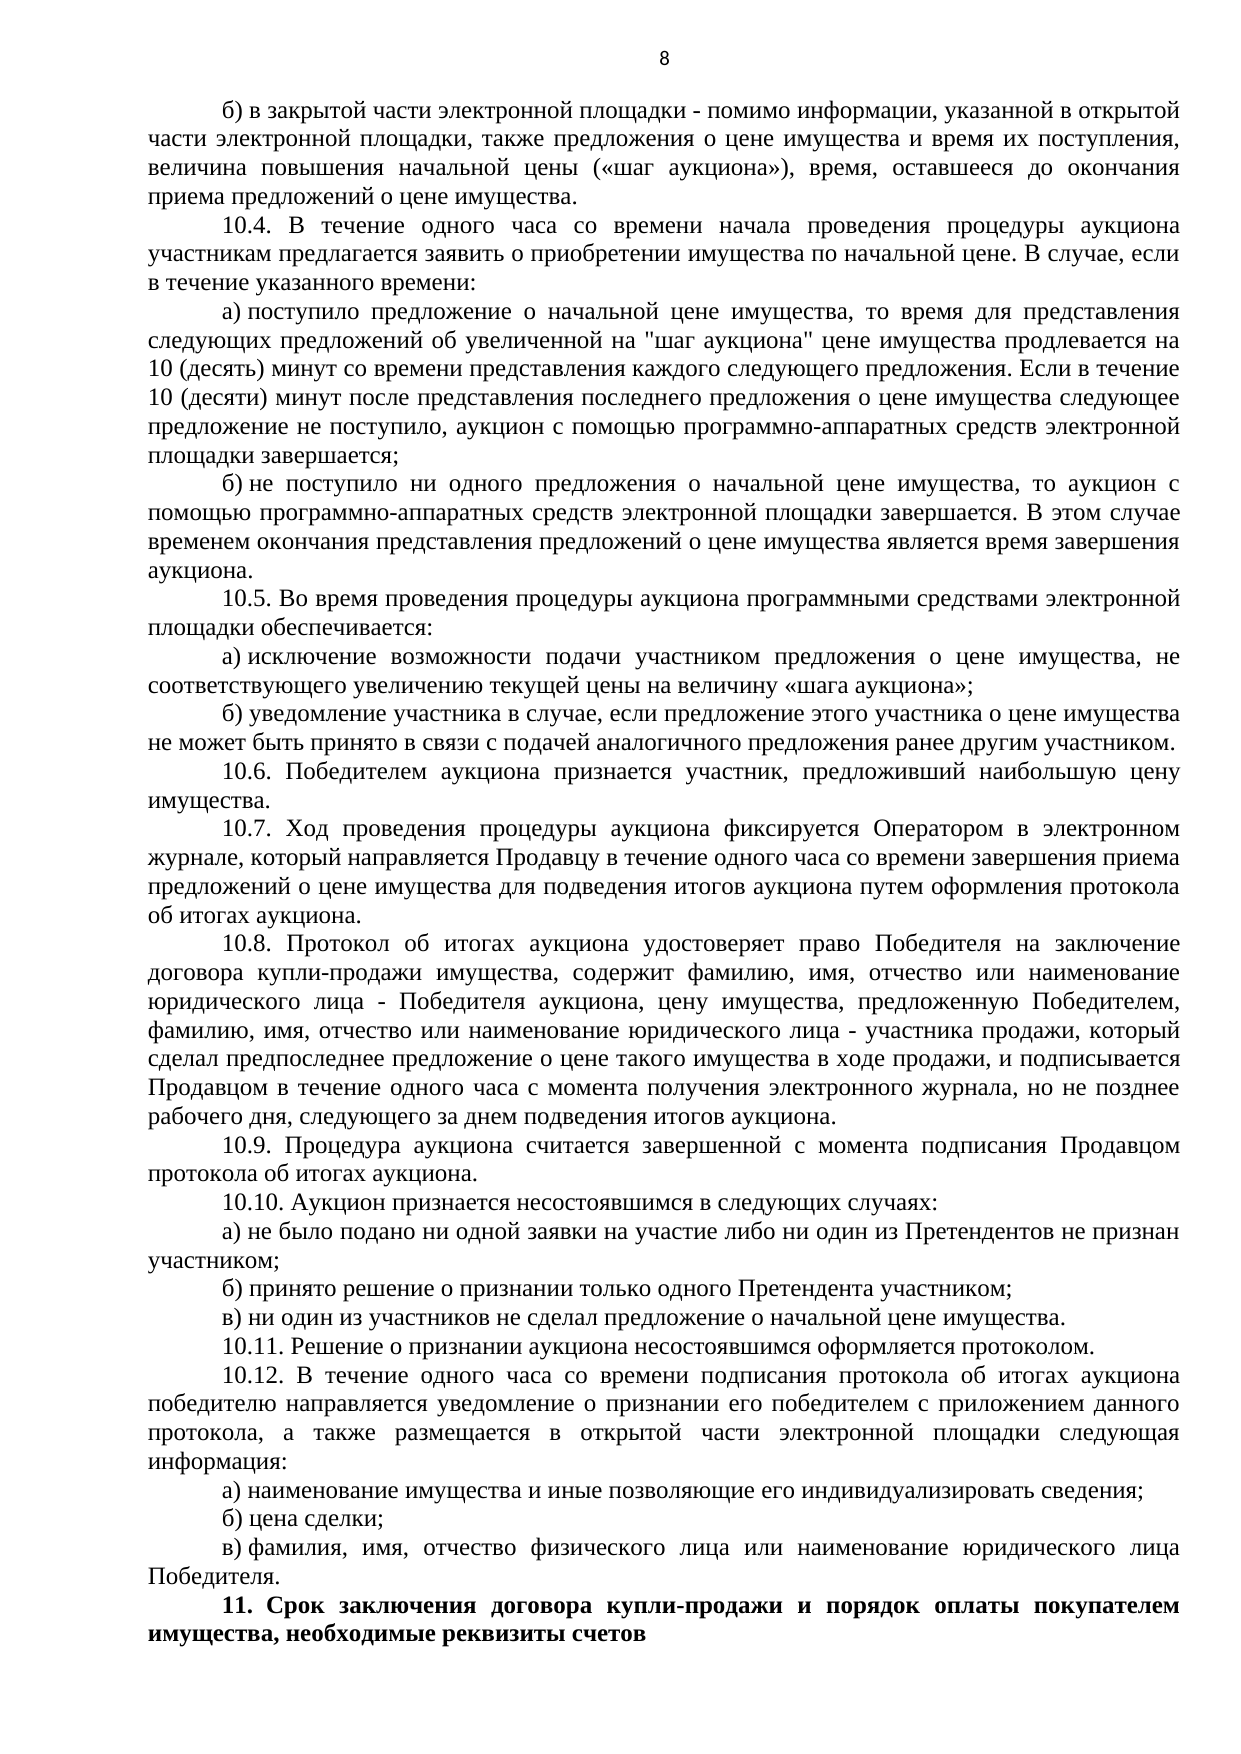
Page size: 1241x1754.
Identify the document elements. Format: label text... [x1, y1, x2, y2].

text 10.8. Протокол об итогах аукциона удостоверяет право Победителя на заключение договора купли-продажи имущества, содержит фамилию, имя, отчество или наименование юридического лица - Победителя аукциона, цену имущества, предложенную Победителем, фамилию, имя, отчество или наименование юридического лица - участника продажи, который сделал предпоследнее предложение о цене такого имущества в ходе продажи, и подписывается Продавцом в течение одного часа с момента получения электронного журнала, но не позднее рабочего дня, следующего за днем подведения итогов аукциона. [148, 928, 1181, 1130]
text 10.11. Решение о признании аукциона несостоявшимся оформляется протоколом. [148, 1331, 1181, 1360]
text в) ни один из участников не сделал предложение о начальной цене имущества. [148, 1302, 1181, 1331]
list Срок заключения договора купли-продажи и порядок оплаты покупателем имущества, необходимые реквизиты счетов [148, 1590, 1181, 1647]
text 10.12. В течение одного часа со времени подписания протокола об итогах аукциона победителю направляется уведомление о признании его победителем с приложением данного протокола, а также размещается в открытой части электронной площадки следующая информация: [148, 1360, 1181, 1475]
text б) уведомление участника в случае, если предложение этого участника о цене имущества не может быть принято в связи с подачей аналогичного предложения ранее другим участником. [148, 698, 1181, 756]
text б) принято решение о признании только одного Претендента участником; [148, 1273, 1181, 1302]
text 10.5. Во время проведения процедуры аукциона программными средствами электронной площадки обеспечивается: [148, 583, 1181, 641]
text б) в закрытой части электронной площадки - помимо информации, указанной в открытой части электронной площадки, также предложения о цене имущества и время их поступления, величина повышения начальной цены («шаг аукциона»), время, оставшееся до окончания приема предложений о цене имущества. [148, 95, 1181, 210]
text б) не поступило ни одного предложения о начальной цене имущества, то аукцион с помощью программно-аппаратных средств электронной площадки завершается. В этом случае временем окончания представления предложений о цене имущества является время завершения аукциона. [148, 468, 1181, 583]
text 10.10. Аукцион признается несостоявшимся в следующих случаях: [148, 1187, 1181, 1216]
text а) наименование имущества и иные позволяющие его индивидуализировать сведения; [148, 1475, 1181, 1503]
text б) цена сделки; [148, 1503, 1181, 1532]
text 10.6. Победителем аукциона признается участник, предложивший наибольшую цену имущества. [148, 756, 1181, 813]
text 10.9. Процедура аукциона считается завершенной с момента подписания Продавцом протокола об итогах аукциона. [148, 1130, 1181, 1187]
text а) исключение возможности подачи участником предложения о цене имущества, не соответствующего увеличению текущей цены на величину «шага аукциона»; [148, 641, 1181, 698]
text 10.7. Ход проведения процедуры аукциона фиксируется Оператором в электронном журнале, который направляется Продавцу в течение одного часа со времени завершения приема предложений о цене имущества для подведения итогов аукциона путем оформления протокола об итогах аукциона. [148, 813, 1181, 928]
text а) поступило предложение о начальной цене имущества, то время для представления следующих предложений об увеличенной на "шаг аукциона" цене имущества продлевается на 10 (десять) минут со времени представления каждого следующего предложения. Если в течение 10 (десяти) минут после представления последнего предложения о цене имущества следующее предложение не поступило, аукцион с помощью программно-аппаратных средств электронной площадки завершается; [148, 296, 1181, 468]
text а) не было подано ни одной заявки на участие либо ни один из Претендентов не признан участником; [148, 1216, 1181, 1273]
text в) фамилия, имя, отчество физического лица или наименование юридического лица Победителя. [148, 1532, 1181, 1590]
text 10.4. В течение одного часа со времени начала проведения процедуры аукциона участникам предлагается заявить о приобретении имущества по начальной цене. В случае, если в течение указанного времени: [148, 210, 1181, 296]
